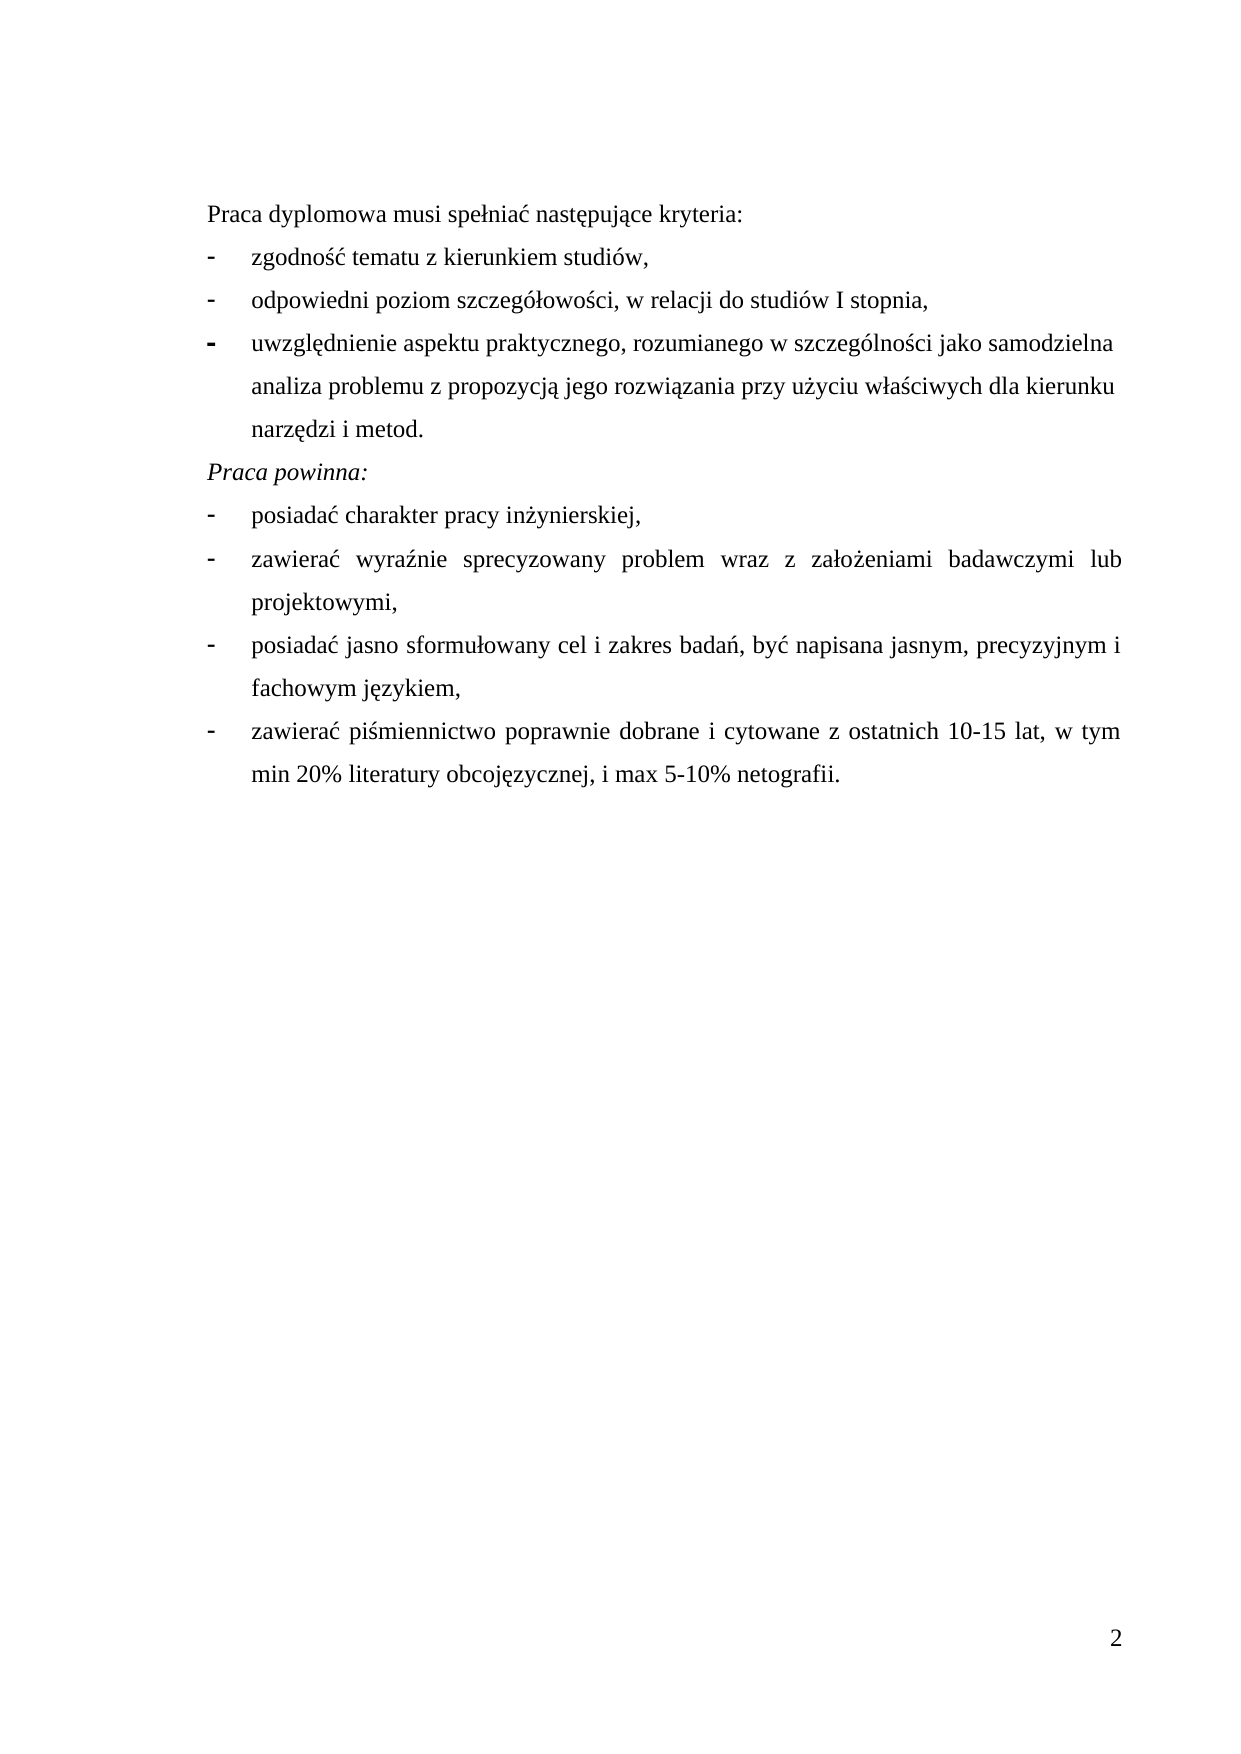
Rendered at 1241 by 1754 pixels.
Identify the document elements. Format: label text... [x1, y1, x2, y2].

list zawierać wyraźnie sprecyzowany problem wraz z założeniami badawczymi lub projektowymi, [207, 544, 1122, 616]
list odpowiedni poziom szczegółowości, w relacji do studiów I stopnia, [207, 285, 1122, 314]
text Praca dyplomowa musi spełniać następujące kryteria: [207, 199, 1122, 227]
list zgodność tematu z kierunkiem studiów, [207, 242, 1122, 271]
text Praca powinna: [207, 457, 1122, 486]
list uwzględnienie aspektu praktycznego, rozumianego w szczególności jako samodzielna analiza problemu z propozycją jego rozwiązania przy użyciu właściwych dla kierunku narzędzi i metod. [207, 328, 1122, 443]
list posiadać jasno sformułowany cel i zakres badań, być napisana jasnym, precyzyjnym i fachowym językiem, [207, 630, 1122, 702]
list zawierać piśmiennictwo poprawnie dobrane i cytowane z ostatnich 10-15 lat, w tym min 20% literatury obcojęzycznej, i max 5-10% netografii. [207, 716, 1122, 788]
list posiadać charakter pracy inżynierskiej, [207, 501, 1122, 529]
